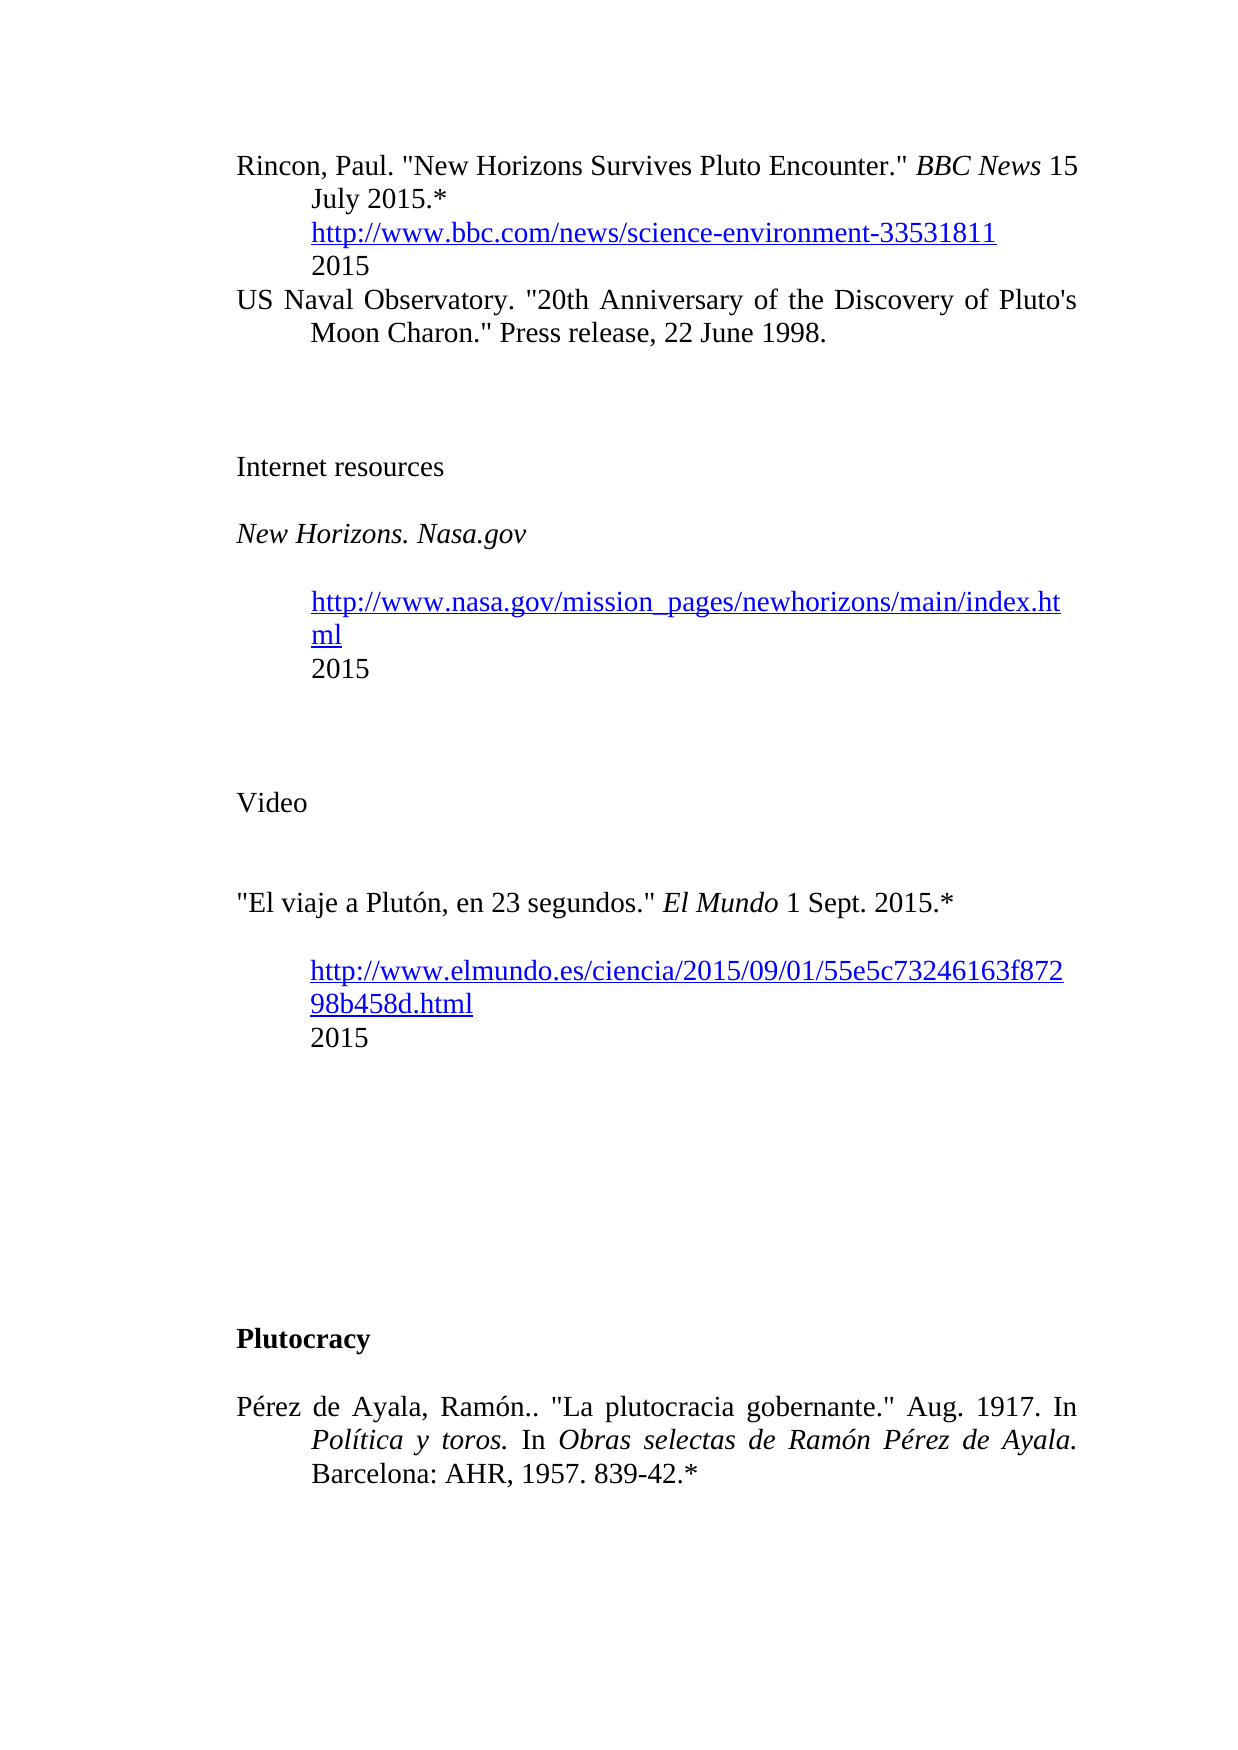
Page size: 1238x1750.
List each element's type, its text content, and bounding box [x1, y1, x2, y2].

text "El viaje a Plutón, en 23 segundos." El Mundo 1 Sept. 2015.* [236, 886, 1078, 919]
text 2015 [236, 651, 1078, 684]
text Pérez de Ayala, Ramón.. "La plutocracia gobernante." Aug. 1917. In Política y toros. In Obras selectas de Ramón Pérez de Ayala. Barcelona: AHR, 1957. 839-42.* [236, 1389, 1078, 1489]
text Video [236, 785, 1078, 818]
text Rincon, Paul. "New Horizons Survives Pluto Encounter." BBC News 15 July 2015.* [236, 148, 1078, 215]
text http://www.bbc.com/news/science-environment-33531811 [236, 215, 1078, 248]
text http://www.elmundo.es/ciencia/2015/09/01/55e5c73246163f87298b458d.html [236, 919, 1078, 1020]
text Internet resources [236, 449, 1078, 483]
text 2015 [236, 1020, 1078, 1053]
text http://www.nasa.gov/mission_pages/newhorizons/main/index.html [236, 550, 1078, 651]
text 2015 [236, 248, 1078, 282]
text New Horizons. Nasa.gov [236, 517, 1078, 550]
text US Naval Observatory. "20th Anniversary of the Discovery of Pluto's Moon Charon." Press release, 22 June 1998. [236, 282, 1078, 349]
text Plutocracy [236, 1322, 1078, 1355]
